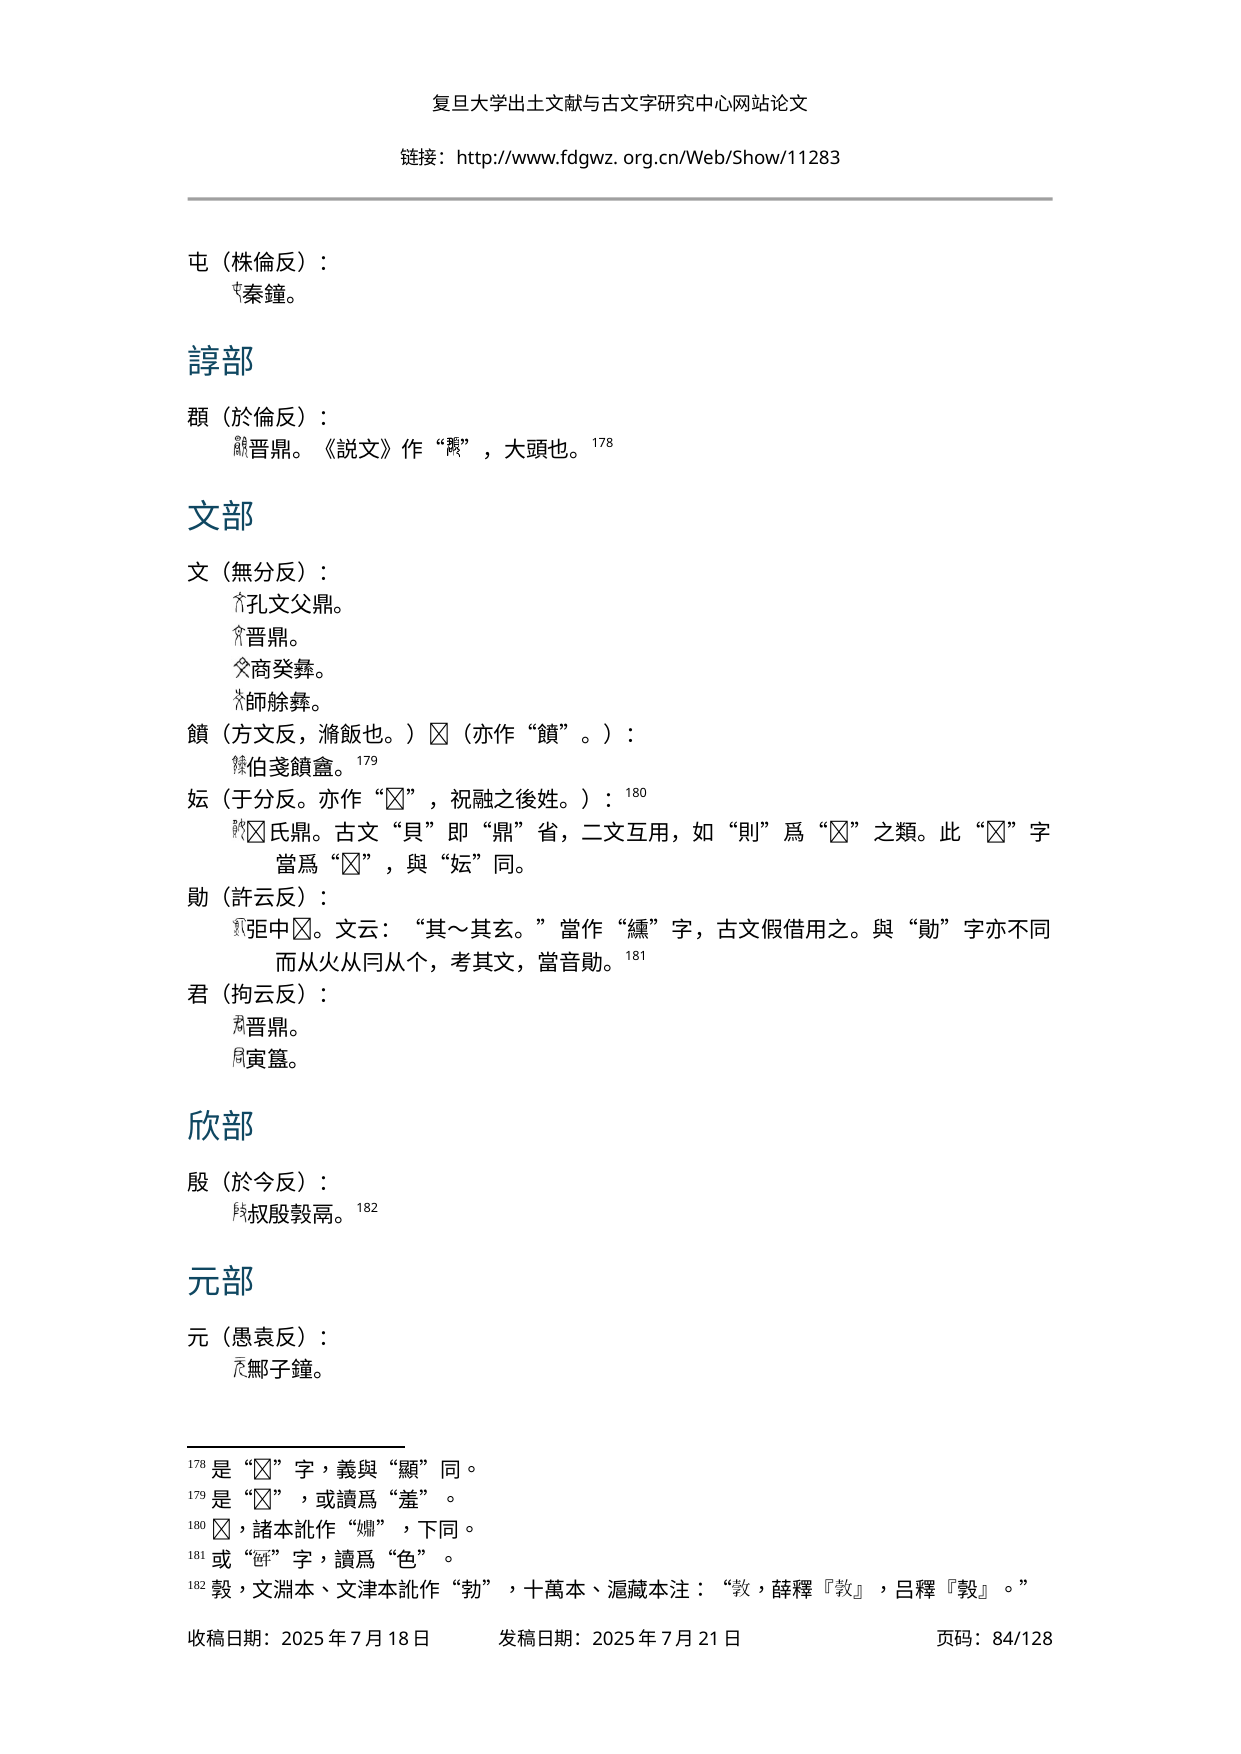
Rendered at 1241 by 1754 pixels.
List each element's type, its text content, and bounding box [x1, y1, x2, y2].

text 商癸彝。 [231, 652, 1053, 684]
text 文（無分反）： [187, 554, 1053, 587]
picture [231, 281, 243, 303]
picture [445, 435, 461, 458]
text 晋鼎。 [231, 619, 1053, 652]
text 頵（於倫反）： [187, 399, 1053, 432]
text 晋鼎。《説文》作‍“”，大頭也。 [231, 432, 1053, 464]
text 屯（株倫反）： [187, 244, 1053, 277]
picture [231, 656, 251, 678]
text 勛（許云反）： [187, 879, 1053, 912]
picture [231, 916, 247, 938]
text 晋鼎。 [231, 1009, 1053, 1042]
picture [231, 591, 247, 613]
text 饙（方文反，滫飯也。）𩞑（亦作‍“饙”。）： [187, 717, 1053, 749]
picture [231, 1200, 247, 1223]
picture [231, 623, 246, 646]
picture [231, 818, 246, 841]
text 寅簋。 [231, 1042, 1053, 1074]
picture [231, 688, 246, 711]
picture [231, 1046, 245, 1068]
subtitle 諄部 [187, 326, 1053, 391]
picture [731, 1579, 751, 1598]
text 妘（于分反。亦作‍“𡤀”，祝融之後姓。）： [187, 782, 1053, 814]
text 伯戔饙盦。 [231, 749, 1053, 782]
text 殷（於今反）： [187, 1164, 1053, 1197]
text 鄦子鐘。 [231, 1352, 1053, 1384]
text 秦鐘。 [231, 277, 1053, 309]
text 君（拘云反）： [187, 977, 1053, 1009]
picture [356, 1518, 376, 1538]
picture [231, 1013, 246, 1036]
text 孔文父鼎。 [231, 587, 1053, 619]
text 元（愚袁反）： [187, 1319, 1053, 1352]
subtitle 欣部 [187, 1091, 1053, 1156]
text 叔殷㝅鬲。 [231, 1197, 1053, 1229]
picture [231, 435, 249, 458]
subtitle 元部 [187, 1246, 1053, 1311]
picture [252, 1548, 272, 1568]
picture [834, 1579, 853, 1598]
picture [231, 1356, 248, 1378]
text 𡞩氏鼎。古文‍“貝”即‍“鼎”省，二文互用，如‍“則”爲‍“𠟭”之類。此‍“𡞩”字當爲‍“𡤀”，與‍“妘”同。 [231, 814, 1053, 879]
picture [231, 753, 247, 776]
text 弡中𠤱。文云：‍“其～其玄。”當作‍“纁”字，古文假借用之。與‍“勛”字亦不同而从火从冃从个，考其文，當音勛。 [231, 912, 1053, 977]
subtitle 文部 [187, 481, 1053, 546]
text 師艅彝。 [231, 684, 1053, 717]
